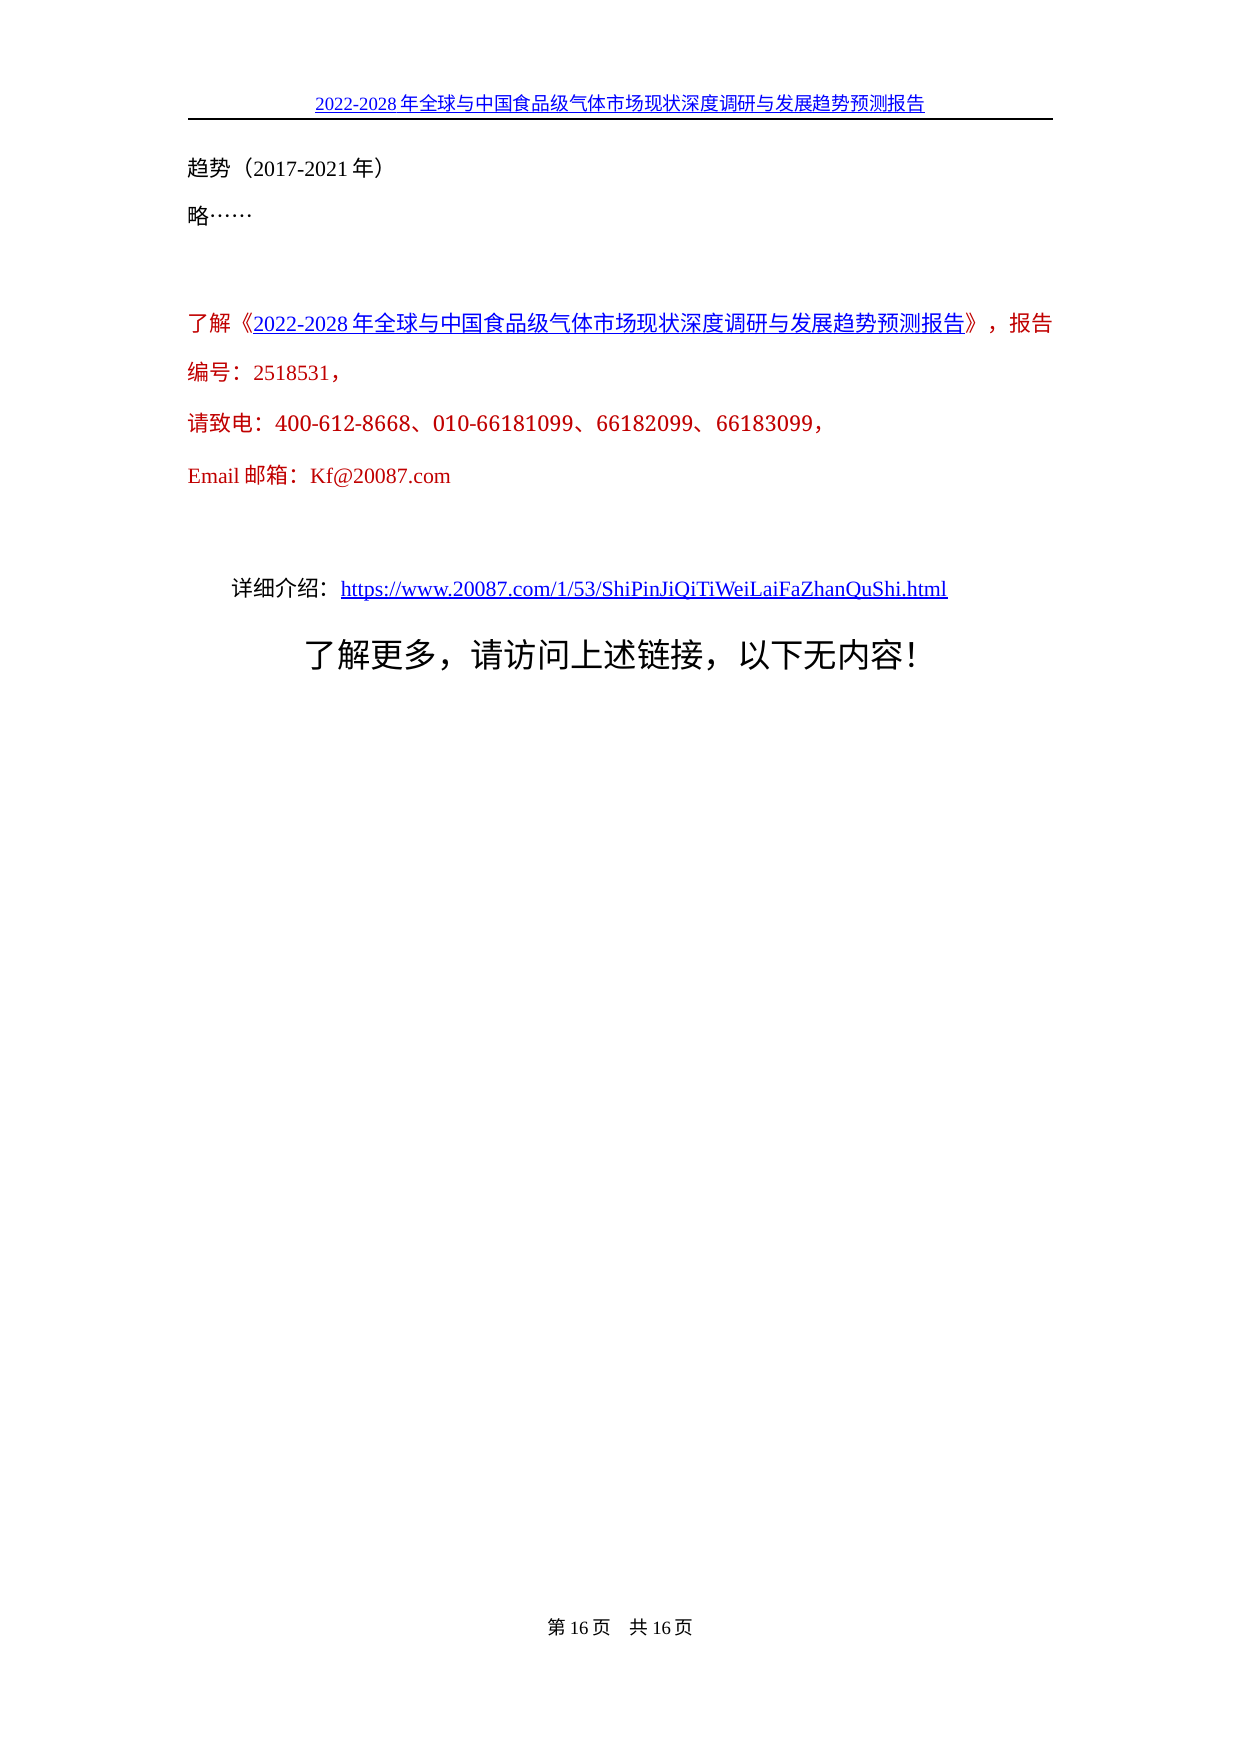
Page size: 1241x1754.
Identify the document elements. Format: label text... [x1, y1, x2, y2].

text Email邮箱：Kf@20087.com [187, 457, 1053, 490]
text 请致电：400-612-8668、010-66181099、66182099、66183099， [187, 406, 1053, 438]
text 详细介绍：https://www.20087.com/1/53/ShiPinJiQiTiWeiLaiFaZhanQuShi.html [187, 570, 1053, 603]
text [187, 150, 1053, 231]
title 了解更多，请访问上述链接，以下无内容！ [187, 620, 1053, 685]
text 了解《2022-2028年全球与中国食品级气体市场现状深度调研与发展趋势预测报告》，报告编号：2518531， [187, 305, 1053, 387]
